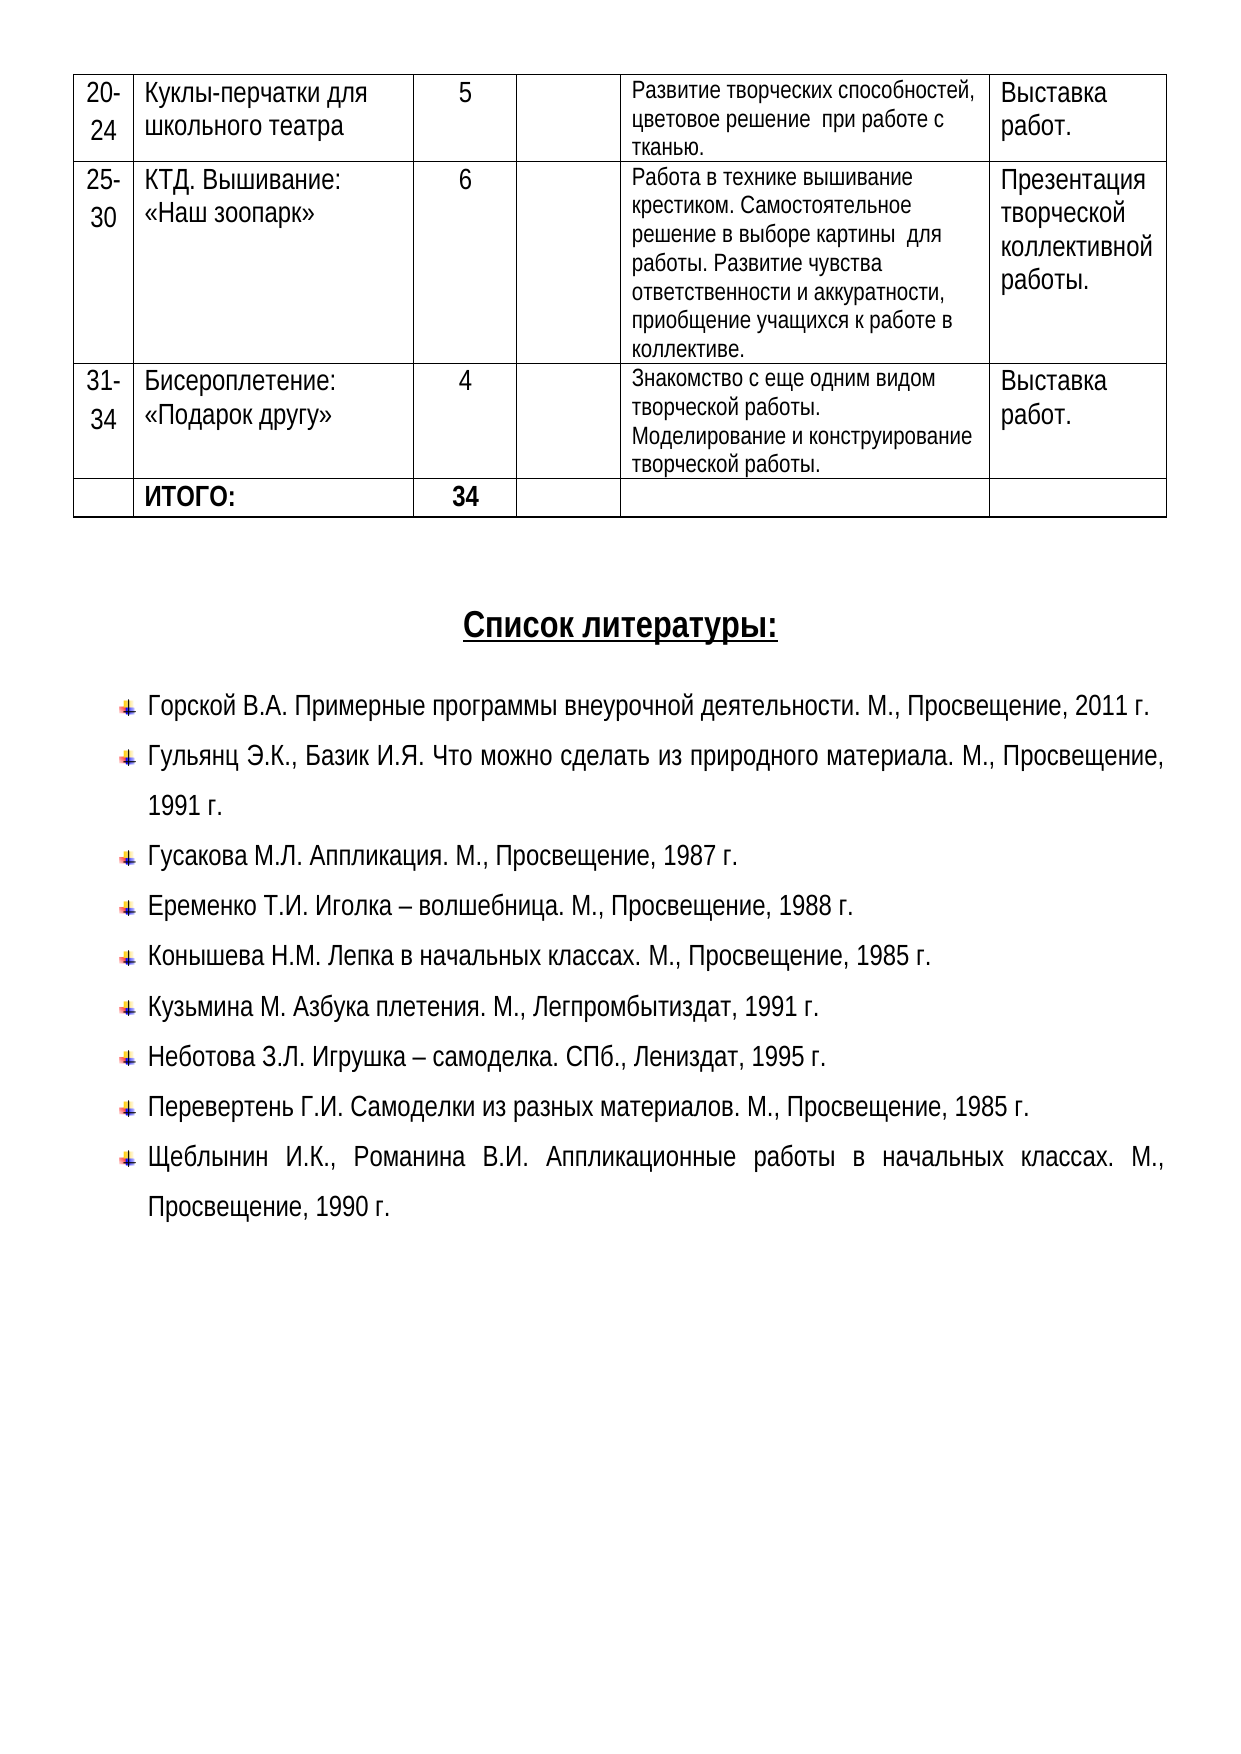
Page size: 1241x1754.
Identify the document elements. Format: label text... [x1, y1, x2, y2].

table_cell Презентация творческой коллективной работы. [990, 162, 1166, 362]
table_cell Бисероплетение: «Подарок другу» [134, 364, 413, 478]
list Конышева Н.М. Лепка в начальных классах. М., Просвещение, . [118, 938, 1167, 972]
table_cell ИТОГО: [134, 479, 413, 516]
list Щеблынин И.К., Романина В.И. Аппликационные работы в начальных классах. М., Просвещение, . [118, 1139, 1167, 1222]
table_cell Выставка работ. [990, 364, 1166, 478]
table_cell КТД. Вышивание: «Наш зоопарк» [134, 162, 413, 362]
picture [119, 999, 136, 1016]
list Гульянц Э.К., Базик И.Я. Что можно сделать из природного материала. М., Просвещение, . [118, 738, 1167, 822]
list Неботова З.Л. Игрушка – самоделка. СПб., Лениздат, . [118, 1039, 1167, 1072]
table_cell [517, 75, 620, 161]
list Перевертень Г.И. Самоделки из разных материалов. М., Просвещение, . [118, 1089, 1167, 1122]
table_cell Знакомство с еще одним видом творческой работы. Моделирование и конструирование творческой работы. [621, 364, 989, 478]
list Горской В.А. Примерные программы внеурочной деятельности. М., Просвещение, . [118, 688, 1167, 721]
table_cell [517, 162, 620, 362]
table_cell Работа в технике вышивание крестиком. Самостоятельное решение в выборе картины для работы. Развитие чувства ответственности и аккуратности, приобщение учащихся к работе в коллективе. [621, 162, 989, 362]
picture [119, 748, 136, 766]
table_cell [74, 479, 133, 516]
table_cell 20-24 [74, 75, 133, 161]
picture [119, 949, 136, 966]
list Кузьмина М. Азбука плетения. М., Легпромбытиздат, . [118, 989, 1167, 1022]
table_cell 25-30 [74, 162, 133, 362]
table_cell Выставка работ. [990, 75, 1166, 161]
picture [119, 899, 136, 916]
table_cell [990, 479, 1166, 516]
list Еременко Т.И. Иголка – волшебница. М., Просвещение, . [118, 888, 1167, 922]
table_cell 5 [414, 75, 516, 161]
table_cell [517, 364, 620, 478]
table_cell 34 [414, 479, 516, 516]
picture [119, 1099, 136, 1117]
table_cell [621, 479, 989, 516]
text Список литературы: [74, 603, 1167, 646]
picture [119, 1049, 136, 1066]
table_cell 4 [414, 364, 516, 478]
picture [119, 849, 136, 866]
table_cell Куклы-перчатки для школьного театра [134, 75, 413, 161]
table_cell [621, 75, 989, 161]
table_cell 6 [414, 162, 516, 362]
picture [119, 1149, 136, 1167]
list Гусакова М.Л. Аппликация. М., Просвещение, . [118, 838, 1167, 872]
table_cell [517, 479, 620, 516]
table_cell 31-34 [74, 364, 133, 478]
picture [119, 698, 136, 716]
